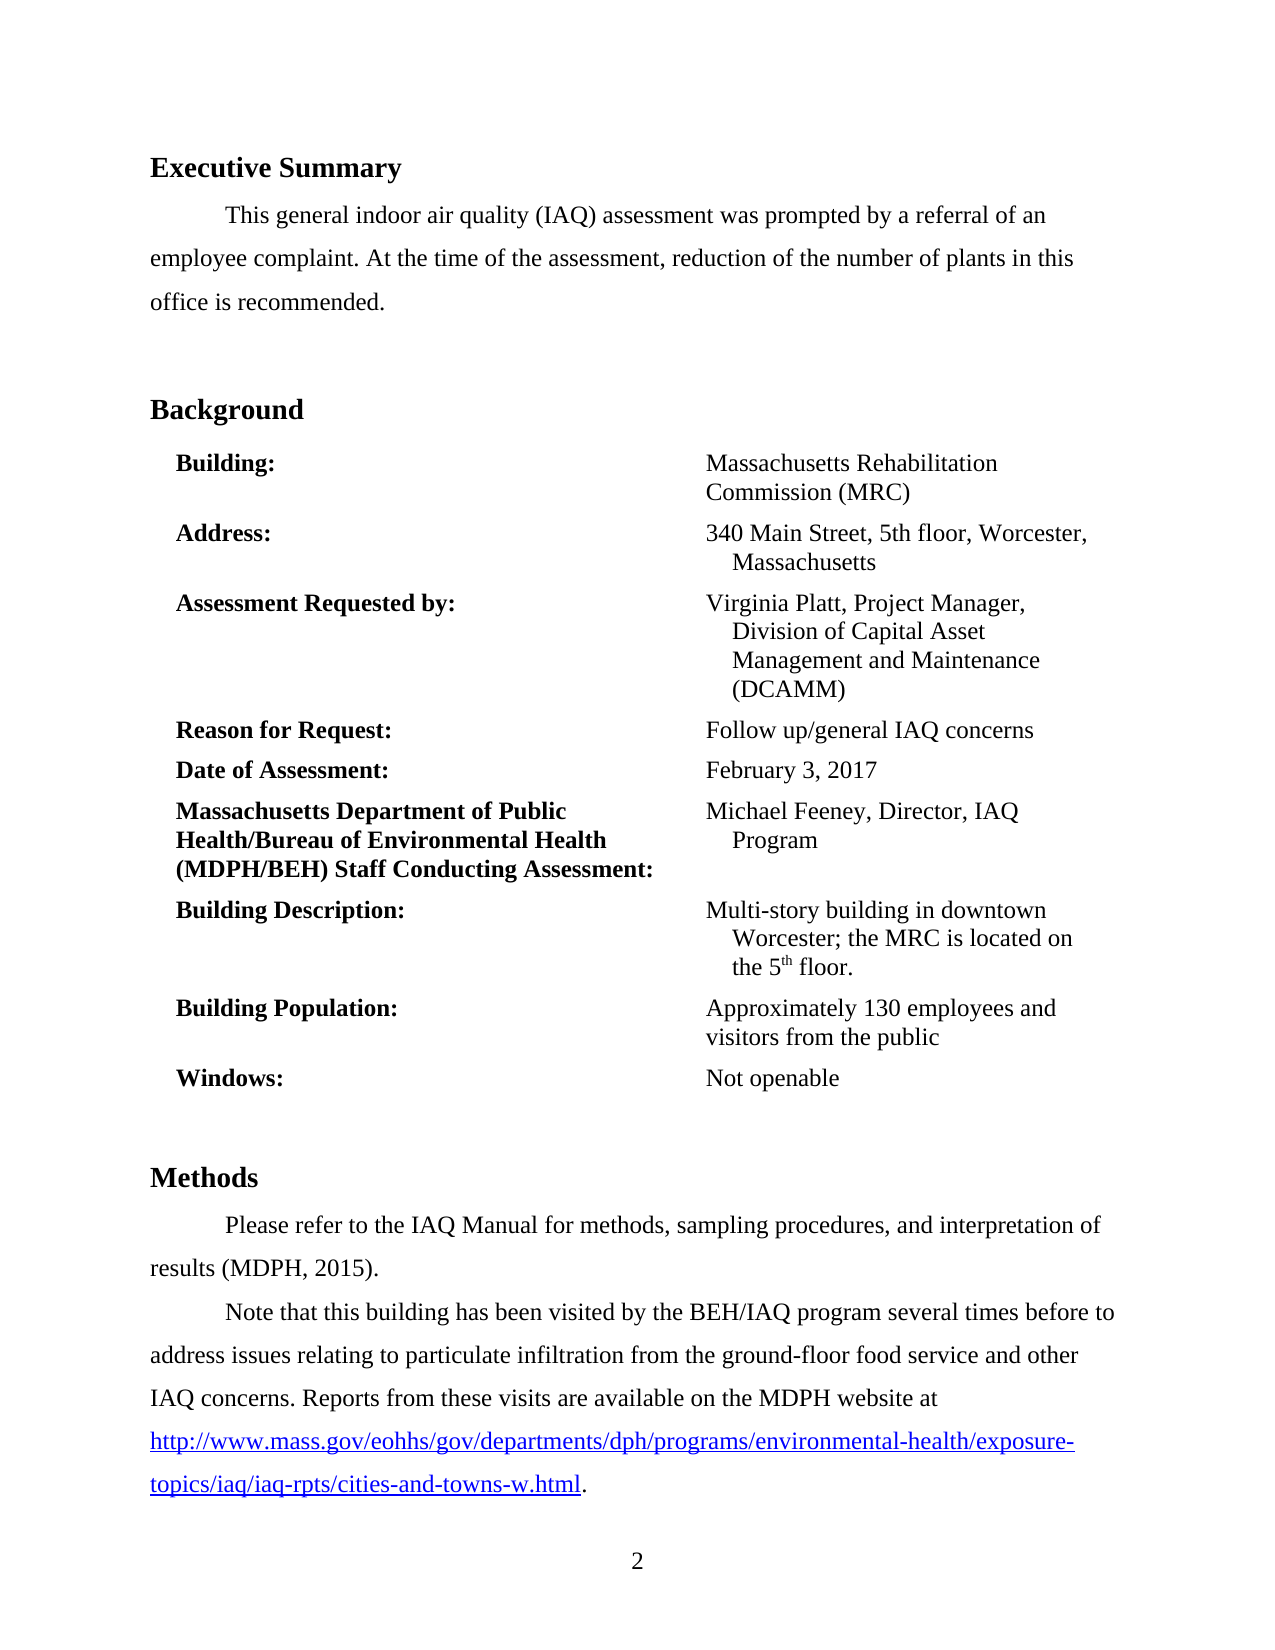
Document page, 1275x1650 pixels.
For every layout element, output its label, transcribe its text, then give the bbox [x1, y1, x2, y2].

table_cell Multi-story building in downtown Worcester; the MRC is located on the 5th floor. [694, 889, 1111, 987]
table_cell Follow up/general IAQ concerns [694, 709, 1111, 749]
table_header Massachusetts Rehabilitation Commission (MRC) [694, 443, 1111, 512]
table_cell February 3, 2017 [694, 750, 1111, 790]
text Executive Summary [150, 150, 1125, 183]
table_cell Virginia Platt, Project Manager, Division of Capital Asset Management and Maintenance (DCAMM) [694, 582, 1111, 709]
table_cell Building Population: [164, 987, 694, 1057]
table_cell Michael Feeney, Director, IAQ Program [694, 790, 1111, 889]
table_cell Address: [164, 512, 694, 582]
table_cell 340 Main Street, 5th floor, Worcester, Massachusetts [694, 512, 1111, 582]
text Note that this building has been visited by the BEH/IAQ program several times before to address issues relating to particulate infiltration from the ground-floor food service and other IAQ concerns. Reports from these visits are available on the MDPH website at http://www.mass.gov/eohhs/gov/departments/dph/programs/environmental-health/exposure-topics/iaq/iaq-rpts/cities-and-towns-w.html. [150, 1297, 1125, 1498]
table_cell Windows: [164, 1057, 694, 1097]
table_cell Assessment Requested by: [164, 582, 694, 709]
table_cell Not openable [694, 1057, 1111, 1097]
subtitle Methods [150, 1160, 1125, 1193]
table_cell Reason for Request: [164, 709, 694, 749]
table_header Building: [164, 443, 694, 512]
table_cell Date of Assessment: [164, 750, 694, 790]
text Please refer to the IAQ Manual for methods, sampling procedures, and interpretation of results (MDPH, 2015). [150, 1210, 1125, 1282]
table_cell Approximately 130 employees and visitors from the public [694, 987, 1111, 1057]
table_cell Massachusetts Department of Public Health/Bureau of Environmental Health (MDPH/BEH) Staff Conducting Assessment: [164, 790, 694, 889]
table_cell Building Description: [164, 889, 694, 987]
text This general indoor air quality (IAQ) assessment was prompted by a referral of an employee complaint. At the time of the assessment, reduction of the number of plants in this office is recommended. [150, 200, 1125, 315]
subtitle Background [150, 392, 1125, 426]
